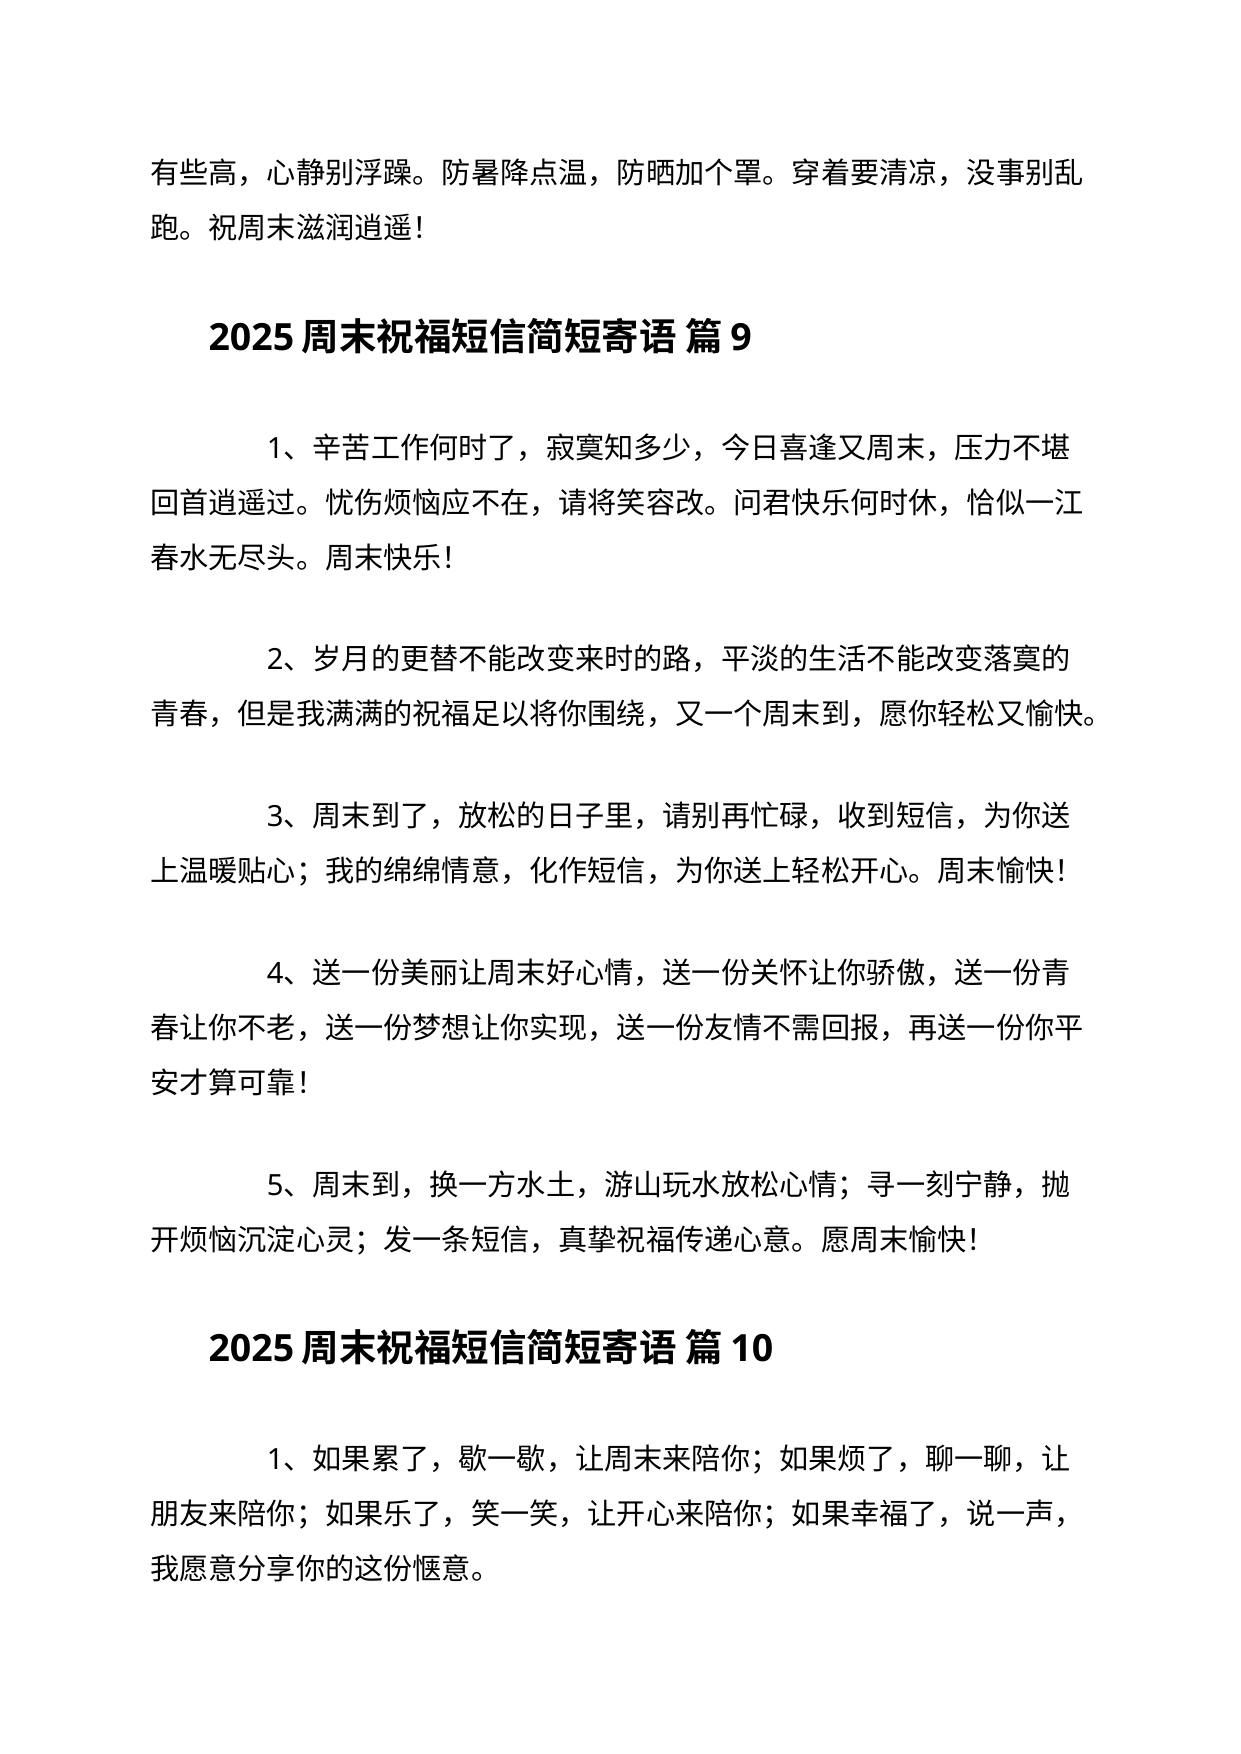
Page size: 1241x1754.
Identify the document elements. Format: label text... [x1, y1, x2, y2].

text 3、周末到了，放松的日子里，请别再忙碌，收到短信，为你送上温暖贴心；我的绵绵情意，化作短信，为你送上轻松开心。周末愉快！ [150, 793, 1090, 890]
text 2、岁月的更替不能改变来时的路，平淡的生活不能改变落寞的青春，但是我满满的祝福足以将你围绕，又一个周末到，愿你轻松又愉快。 [150, 636, 1090, 733]
text 2025周末祝福短信简短寄语 篇9 [150, 307, 1090, 361]
text 1、辛苦工作何时了，寂寞知多少，今日喜逢又周末，压力不堪回首逍遥过。忧伤烦恼应不在，请将笑容改。问君快乐何时休，恰似一江春水无尽头。周末快乐！ [150, 424, 1090, 576]
text 5、周末到，换一方水土，游山玩水放松心情；寻一刻宁静，抛开烦恼沉淀心灵；发一条短信，真挚祝福传递心意。愿周末愉快！ [150, 1161, 1090, 1258]
text 1、如果累了，歇一歇，让周末来陪你；如果烦了，聊一聊，让朋友来陪你；如果乐了，笑一笑，让开心来陪你；如果幸福了，说一声，我愿意分享你的这份惬意。 [150, 1436, 1090, 1588]
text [150, 150, 1090, 247]
text 2025周末祝福短信简短寄语 篇10 [150, 1318, 1090, 1372]
text 4、送一份美丽让周末好心情，送一份关怀让你骄傲，送一份青春让你不老，送一份梦想让你实现，送一份友情不需回报，再送一份你平安才算可靠！ [150, 949, 1090, 1102]
